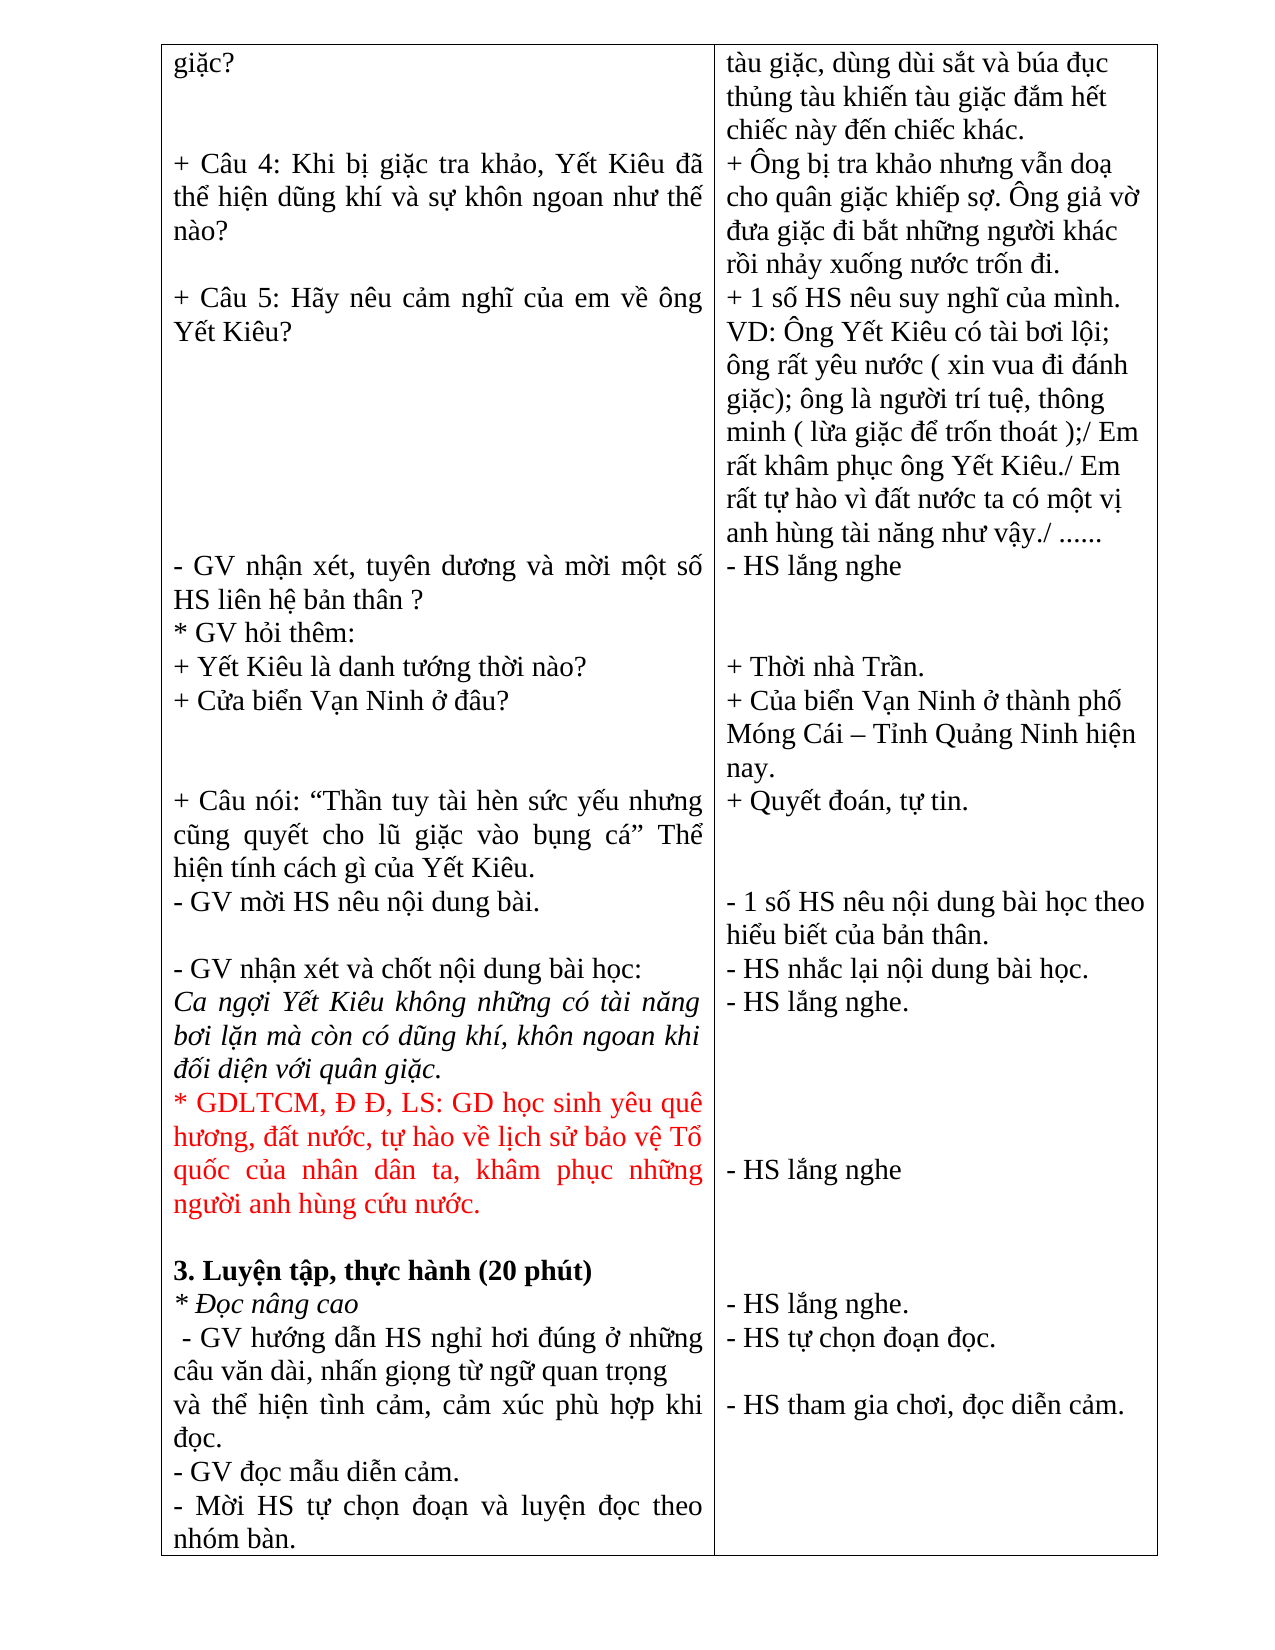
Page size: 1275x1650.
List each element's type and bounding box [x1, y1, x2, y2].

table_cell [715, 45, 1157, 1555]
table_cell [162, 45, 714, 1555]
